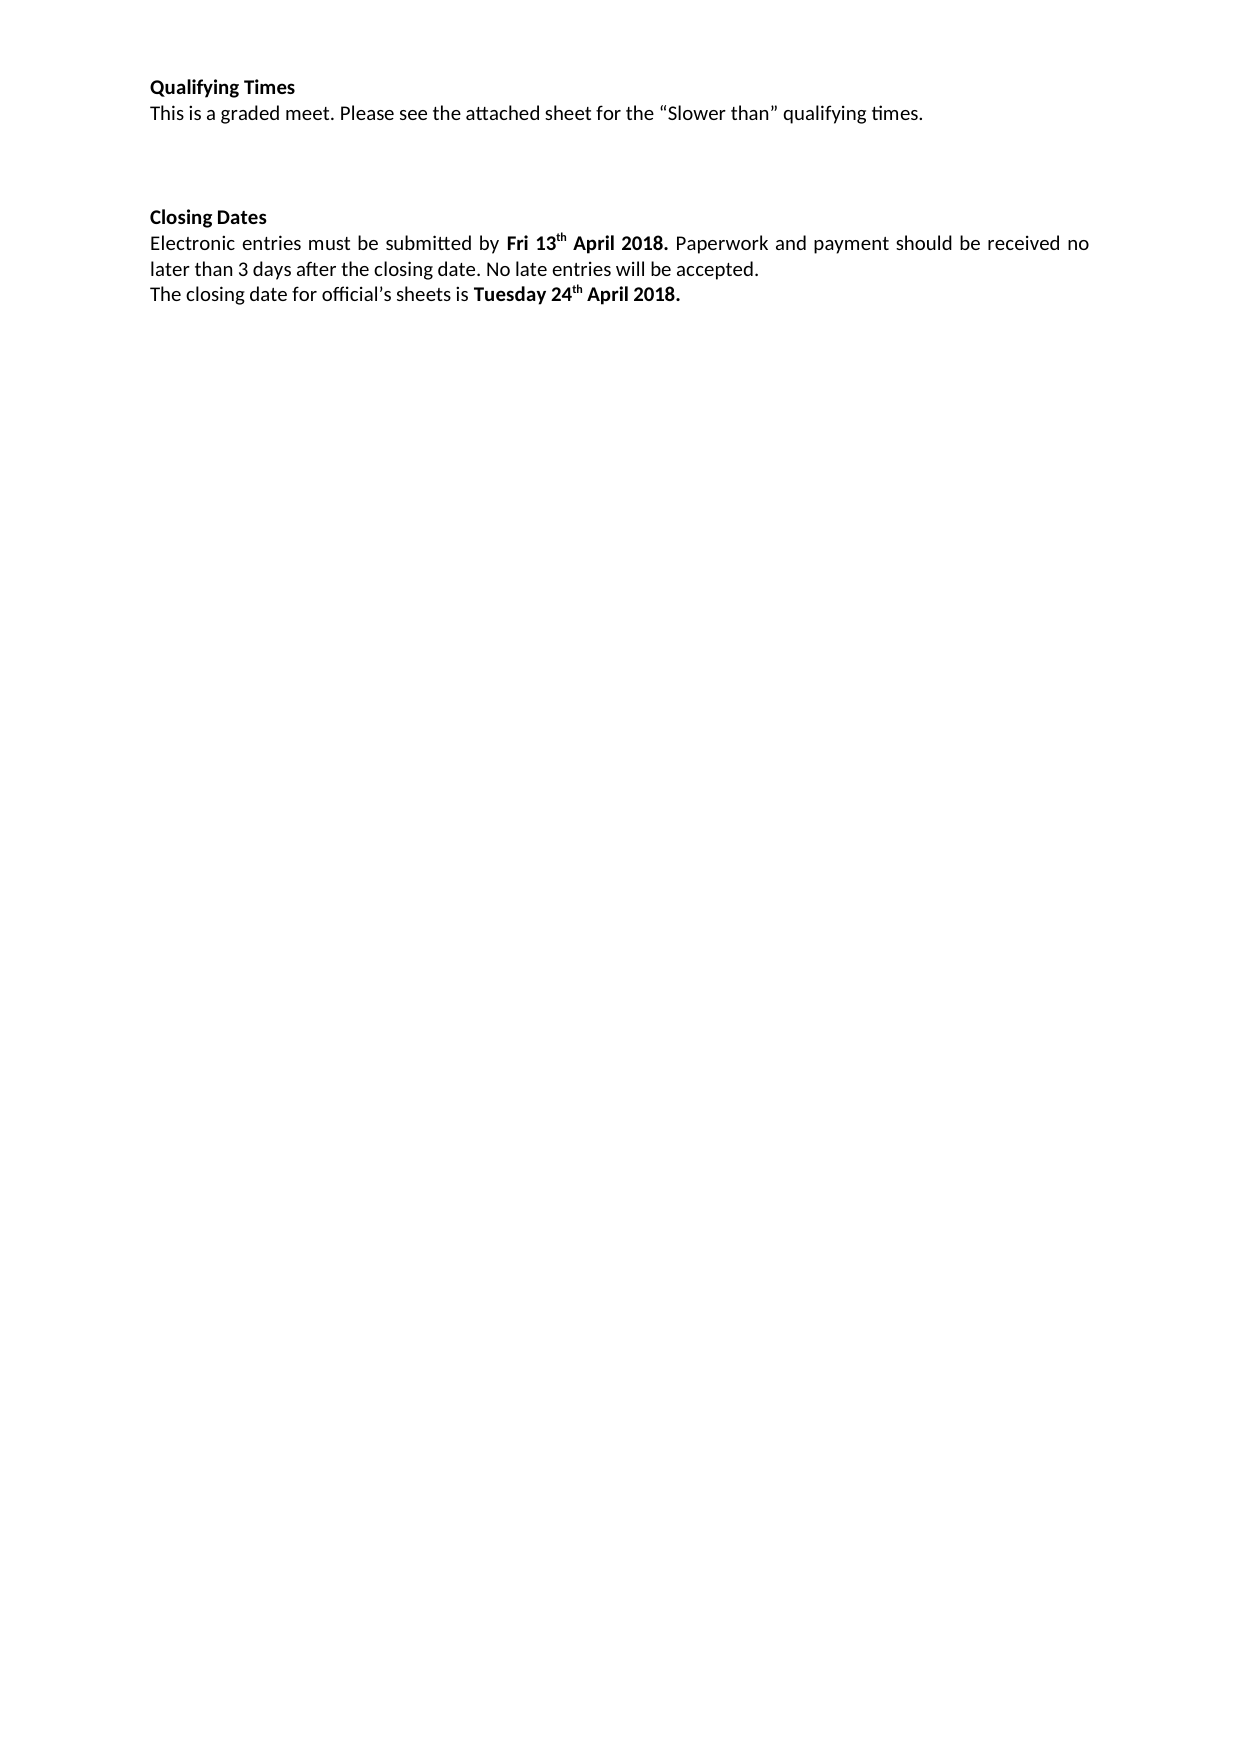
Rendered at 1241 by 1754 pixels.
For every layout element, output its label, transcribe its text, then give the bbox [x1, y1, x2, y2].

text Closing Dates [150, 203, 1090, 229]
text Qualifying Times [150, 74, 1090, 100]
text The closing date for official’s sheets is Tuesday 24th April 2018. [150, 281, 1090, 307]
text This is a graded meet. Please see the attached sheet for the “Slower than” qualifying times. [150, 100, 1090, 126]
text Electronic entries must be submitted by Fri 13th April 2018. Paperwork and payment should be received no later than 3 days after the closing date. No late entries will be accepted. [150, 229, 1090, 281]
